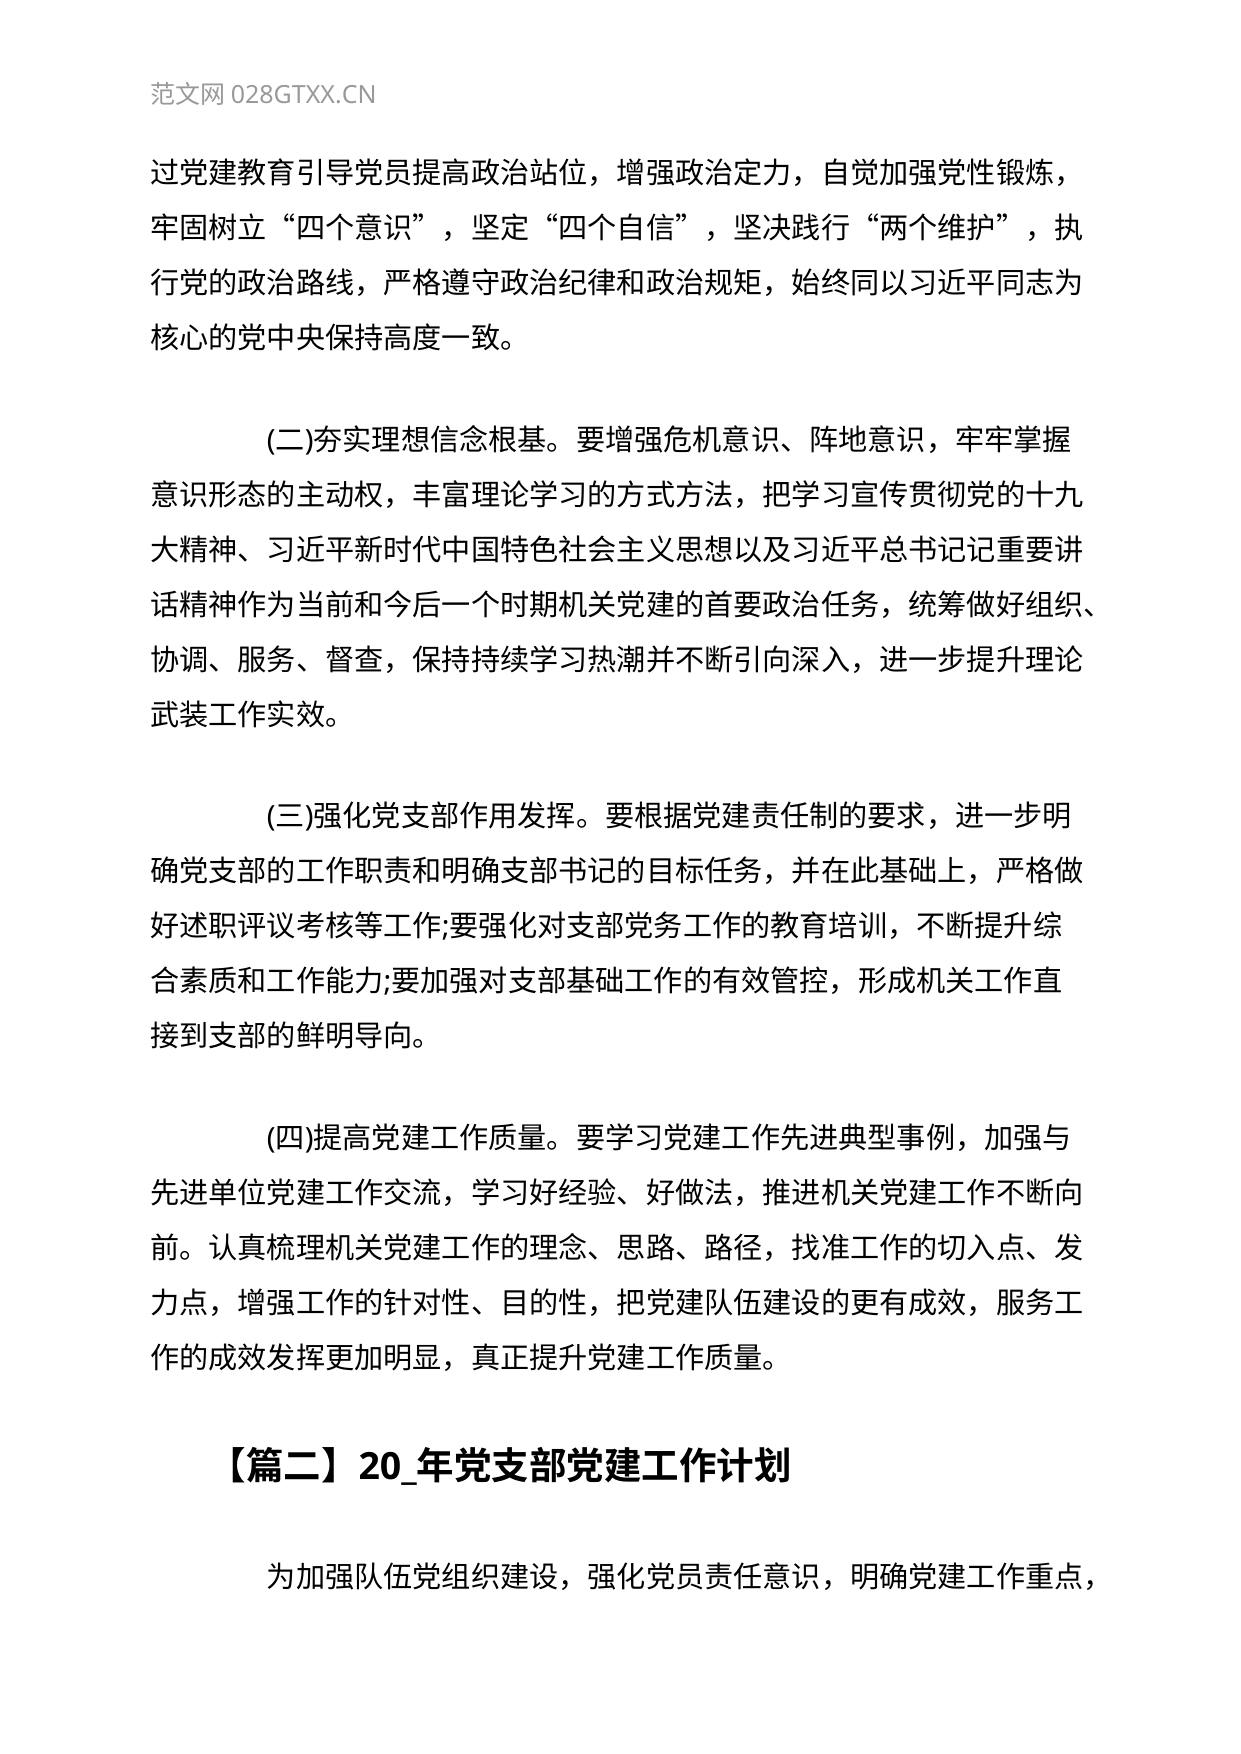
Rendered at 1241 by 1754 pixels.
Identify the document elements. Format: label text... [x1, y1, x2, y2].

text (三)强化党支部作用发挥。要根据党建责任制的要求，进一步明确党支部的工作职责和明确支部书记的目标任务，并在此基础上，严格做好述职评议考核等工作;要强化对支部党务工作的教育培训，不断提升综合素质和工作能力;要加强对支部基础工作的有效管控，形成机关工作直接到支部的鲜明导向。 [150, 793, 1090, 1055]
text 【篇二】20_年党支部党建工作计划 [150, 1436, 1090, 1490]
text (四)提高党建工作质量。要学习党建工作先进典型事例，加强与先进单位党建工作交流，学习好经验、好做法，推进机关党建工作不断向前。认真梳理机关党建工作的理念、思路、路径，找准工作的切入点、发力点，增强工作的针对性、目的性，把党建队伍建设的更有成效，服务工作的成效发挥更加明显，真正提升党建工作质量。 [150, 1114, 1090, 1376]
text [150, 150, 1090, 357]
text (二)夯实理想信念根基。要增强危机意识、阵地意识，牢牢掌握意识形态的主动权，丰富理论学习的方式方法，把学习宣传贯彻党的十九大精神、习近平新时代中国特色社会主义思想以及习近平总书记记重要讲话精神作为当前和今后一个时期机关党建的首要政治任务，统筹做好组织、协调、服务、督查，保持持续学习热潮并不断引向深入，进一步提升理论武装工作实效。 [150, 416, 1090, 733]
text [150, 1553, 1090, 1596]
